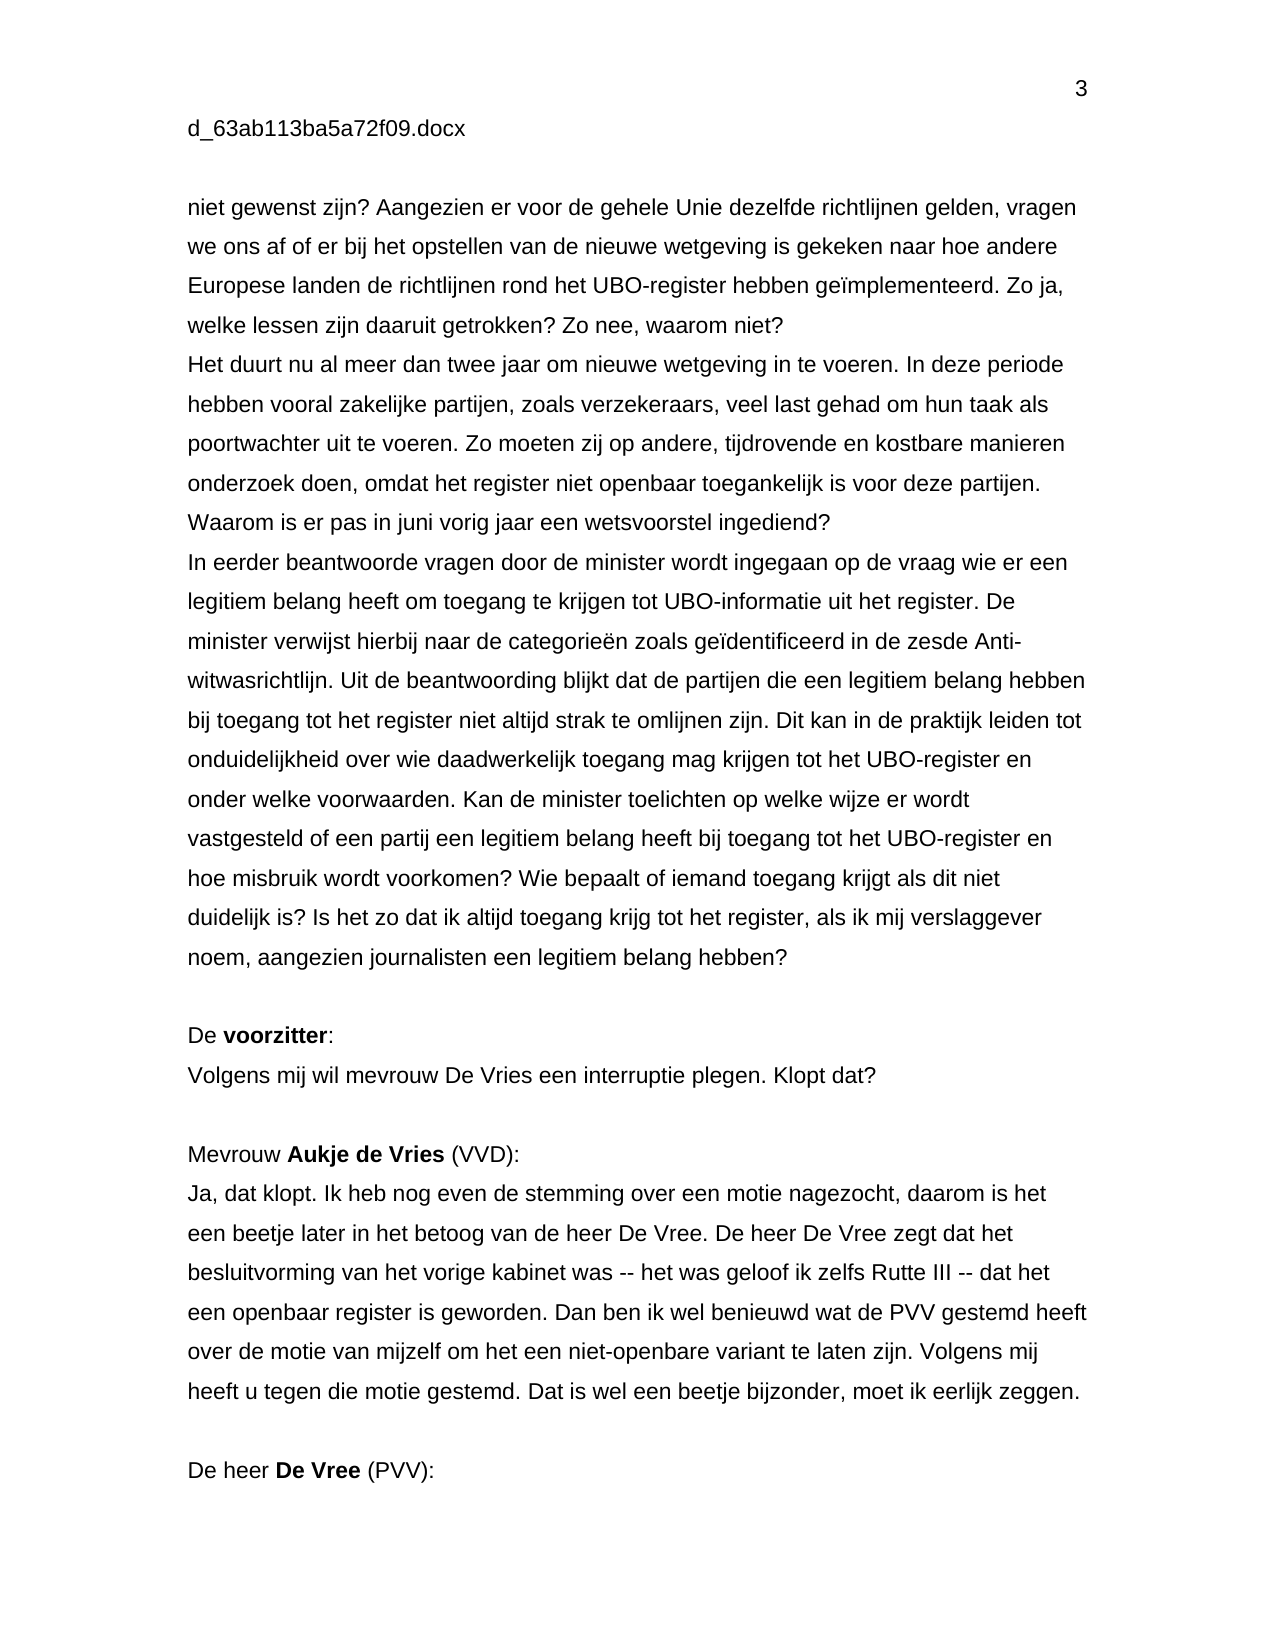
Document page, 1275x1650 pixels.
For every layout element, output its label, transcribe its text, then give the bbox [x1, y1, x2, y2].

text Het duurt nu al meer dan twee jaar om nieuwe wetgeving in te voeren. In deze periode hebben vooral zakelijke partijen, zoals verzekeraars, veel last gehad om hun taak als poortwachter uit te voeren. Zo moeten zij op andere, tijdrovende en kostbare manieren onderzoek doen, omdat het register niet openbaar toegankelijk is voor deze partijen. Waarom is er pas in juni vorig jaar een wetsvoorstel ingediend? [187, 351, 1087, 536]
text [187, 193, 1087, 338]
text Ja, dat klopt. Ik heb nog even de stemming over een motie nagezocht, daarom is het een beetje later in het betoog van de heer De Vree. De heer De Vree zegt dat het besluitvorming van het vorige kabinet was -- het was geloof ik zelfs Rutte III -- dat het een openbaar register is geworden. Dan ben ik wel benieuwd wat de PVV gestemd heeft over de motie van mijzelf om het een niet-openbare variant te laten zijn. Volgens mij heeft u tegen die motie gestemd. Dat is wel een beetje bijzonder, moet ik eerlijk zeggen. [187, 1180, 1087, 1404]
text Volgens mij wil mevrouw De Vries een interruptie plegen. Klopt dat? [187, 1062, 1087, 1088]
text Mevrouw Aukje de Vries (VVD): [187, 1141, 1087, 1167]
text De voorzitter: [187, 1022, 1087, 1049]
text In eerder beantwoorde vragen door de minister wordt ingegaan op de vraag wie er een legitiem belang heeft om toegang te krijgen tot UBO-informatie uit het register. De minister verwijst hierbij naar de categorieën zoals geïdentificeerd in de zesde Anti-witwasrichtlijn. Uit de beantwoording blijkt dat de partijen die een legitiem belang hebben bij toegang tot het register niet altijd strak te omlijnen zijn. Dit kan in de praktijk leiden tot onduidelijkheid over wie daadwerkelijk toegang mag krijgen tot het UBO-register en onder welke voorwaarden. Kan de minister toelichten op welke wijze er wordt vastgesteld of een partij een legitiem belang heeft bij toegang tot het UBO-register en hoe misbruik wordt voorkomen? Wie bepaalt of iemand toegang krijgt als dit niet duidelijk is? Is het zo dat ik altijd toegang krijg tot het register, als ik mij verslaggever noem, aangezien journalisten een legitiem belang hebben? [187, 549, 1087, 970]
text De heer De Vree (PVV): [187, 1457, 1087, 1483]
